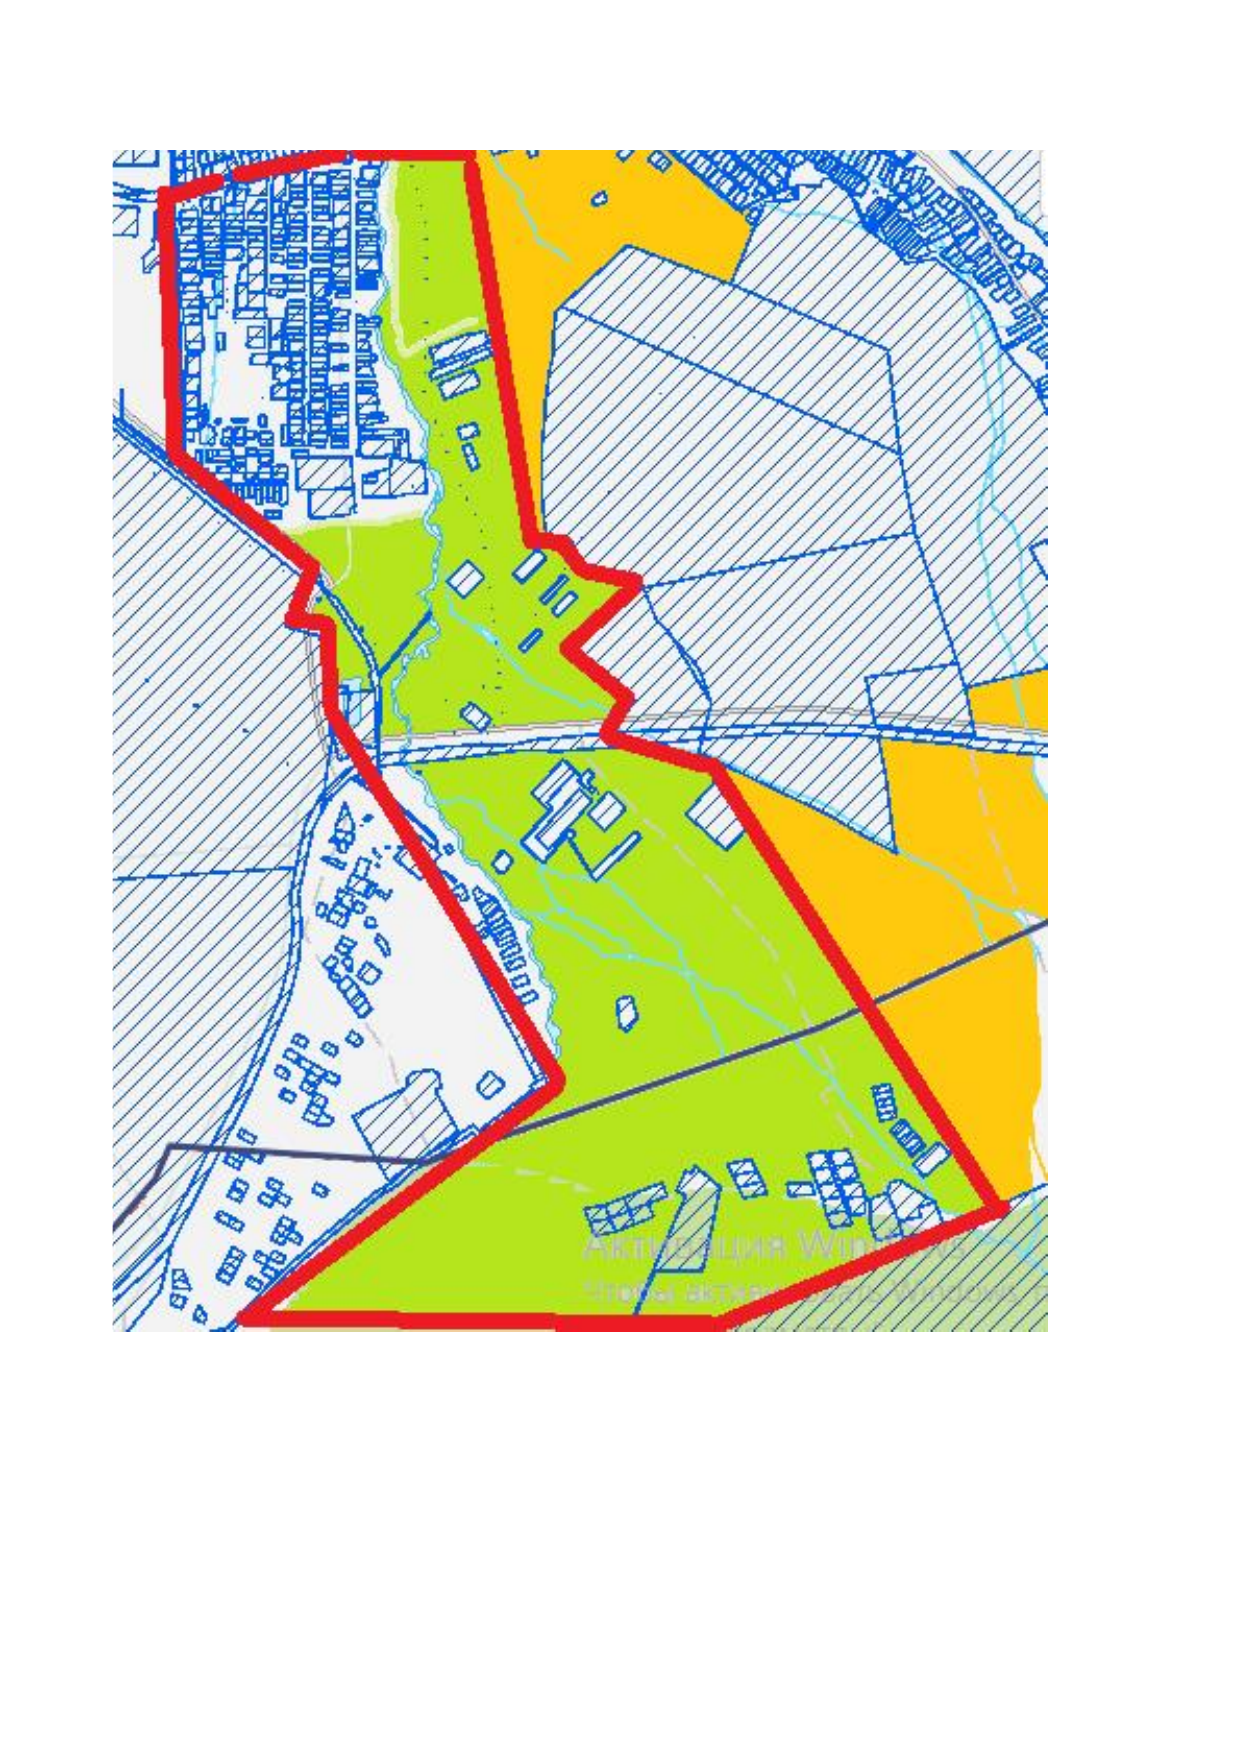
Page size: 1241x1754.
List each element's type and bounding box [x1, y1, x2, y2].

picture [112, 150, 1048, 1332]
